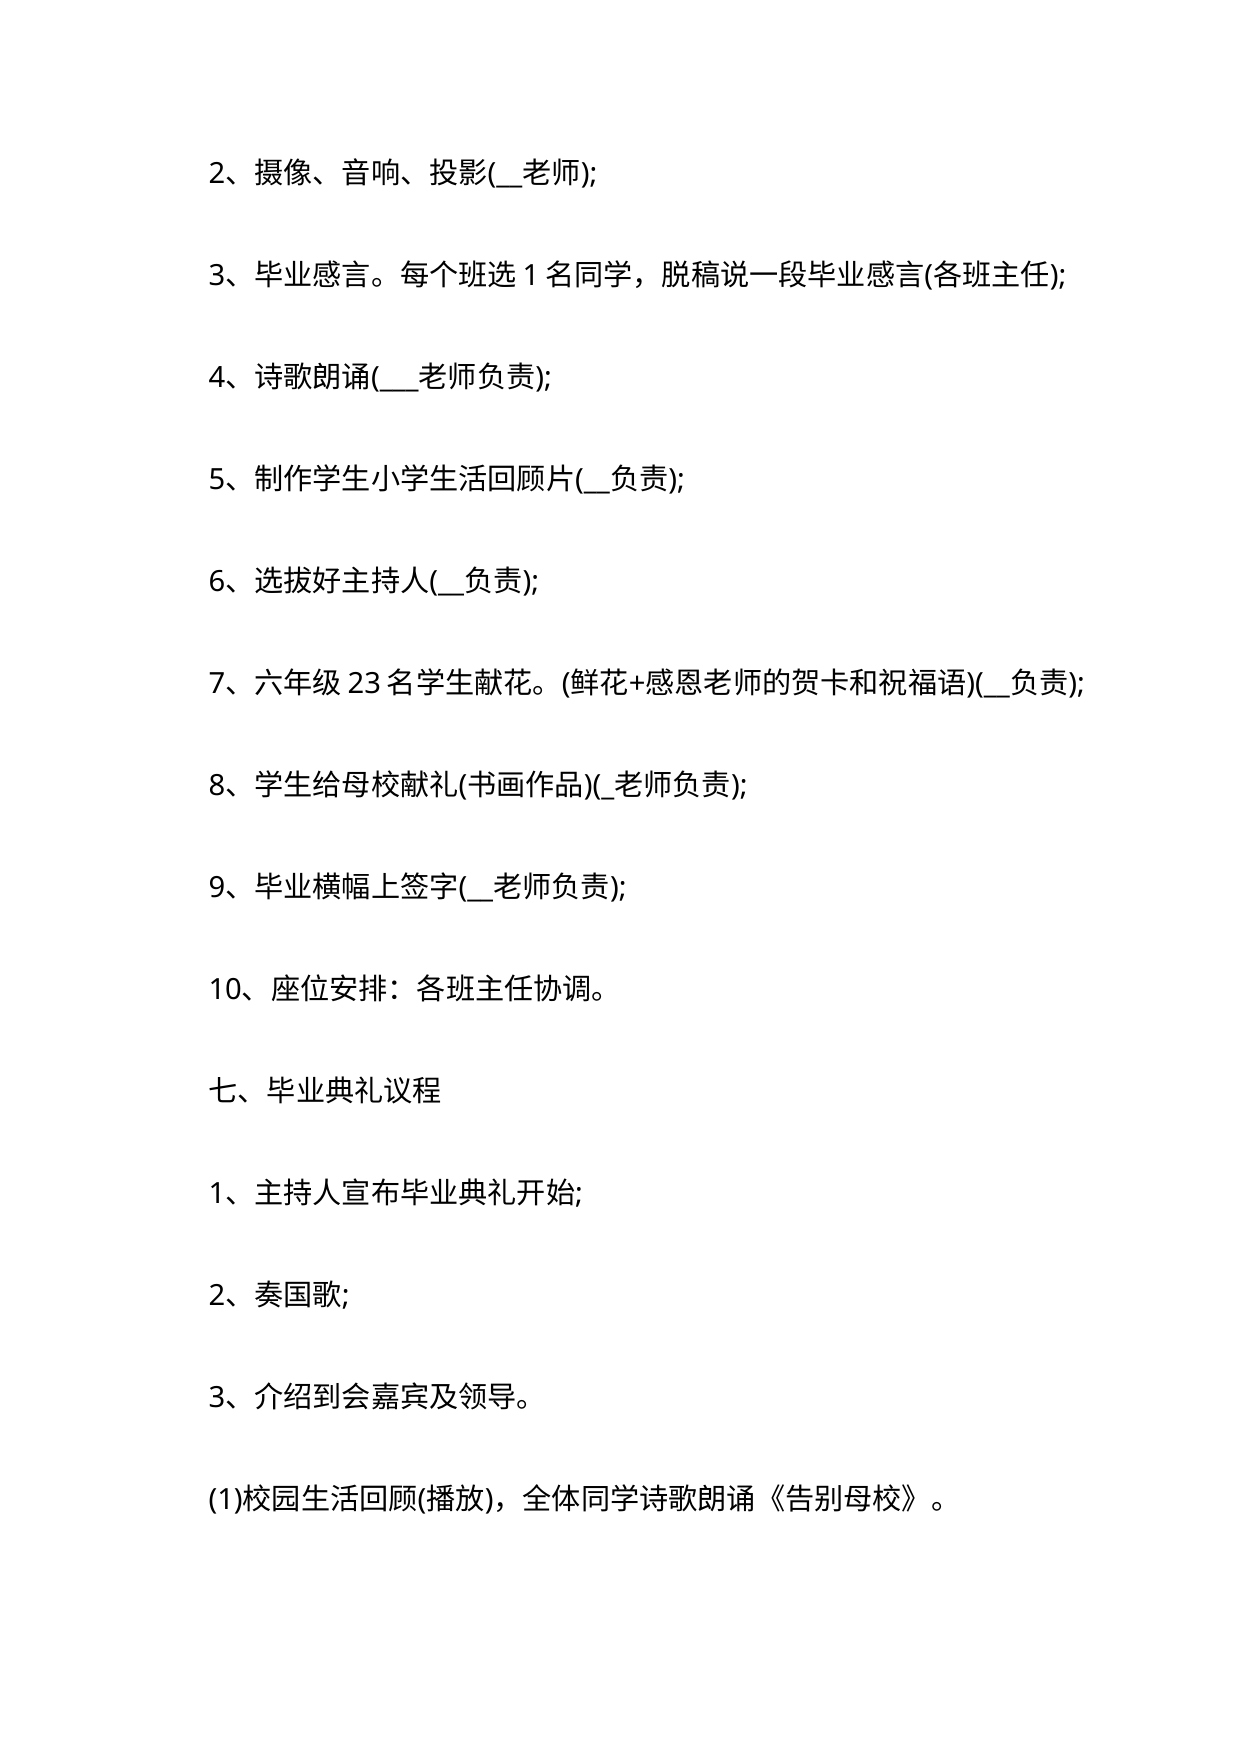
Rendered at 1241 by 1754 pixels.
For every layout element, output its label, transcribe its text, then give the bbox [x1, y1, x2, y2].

text 3、介绍到会嘉宾及领导。 [150, 1373, 1090, 1416]
text 3、毕业感言。每个班选1名同学，脱稿说一段毕业感言(各班主任); [150, 252, 1090, 294]
text 七、毕业典礼议程 [150, 1068, 1090, 1110]
text 8、学生给母校献礼(书画作品)(_老师负责); [150, 762, 1090, 804]
text 2、奏国歌; [150, 1272, 1090, 1314]
text (1)校园生活回顾(播放)，全体同学诗歌朗诵《告别母校》。 [150, 1476, 1090, 1518]
text 1、主持人宣布毕业典礼开始; [150, 1169, 1090, 1212]
text 10、座位安排：各班主任协调。 [150, 966, 1090, 1008]
text 9、毕业横幅上签字(__老师负责); [150, 864, 1090, 906]
text 6、选拔好主持人(__负责); [150, 558, 1090, 600]
text 7、六年级23名学生献花。(鲜花+感恩老师的贺卡和祝福语)(__负责); [150, 660, 1090, 702]
text 5、制作学生小学生活回顾片(__负责); [150, 456, 1090, 498]
text 2、摄像、音响、投影(__老师); [150, 150, 1090, 192]
text 4、诗歌朗诵(___老师负责); [150, 354, 1090, 396]
